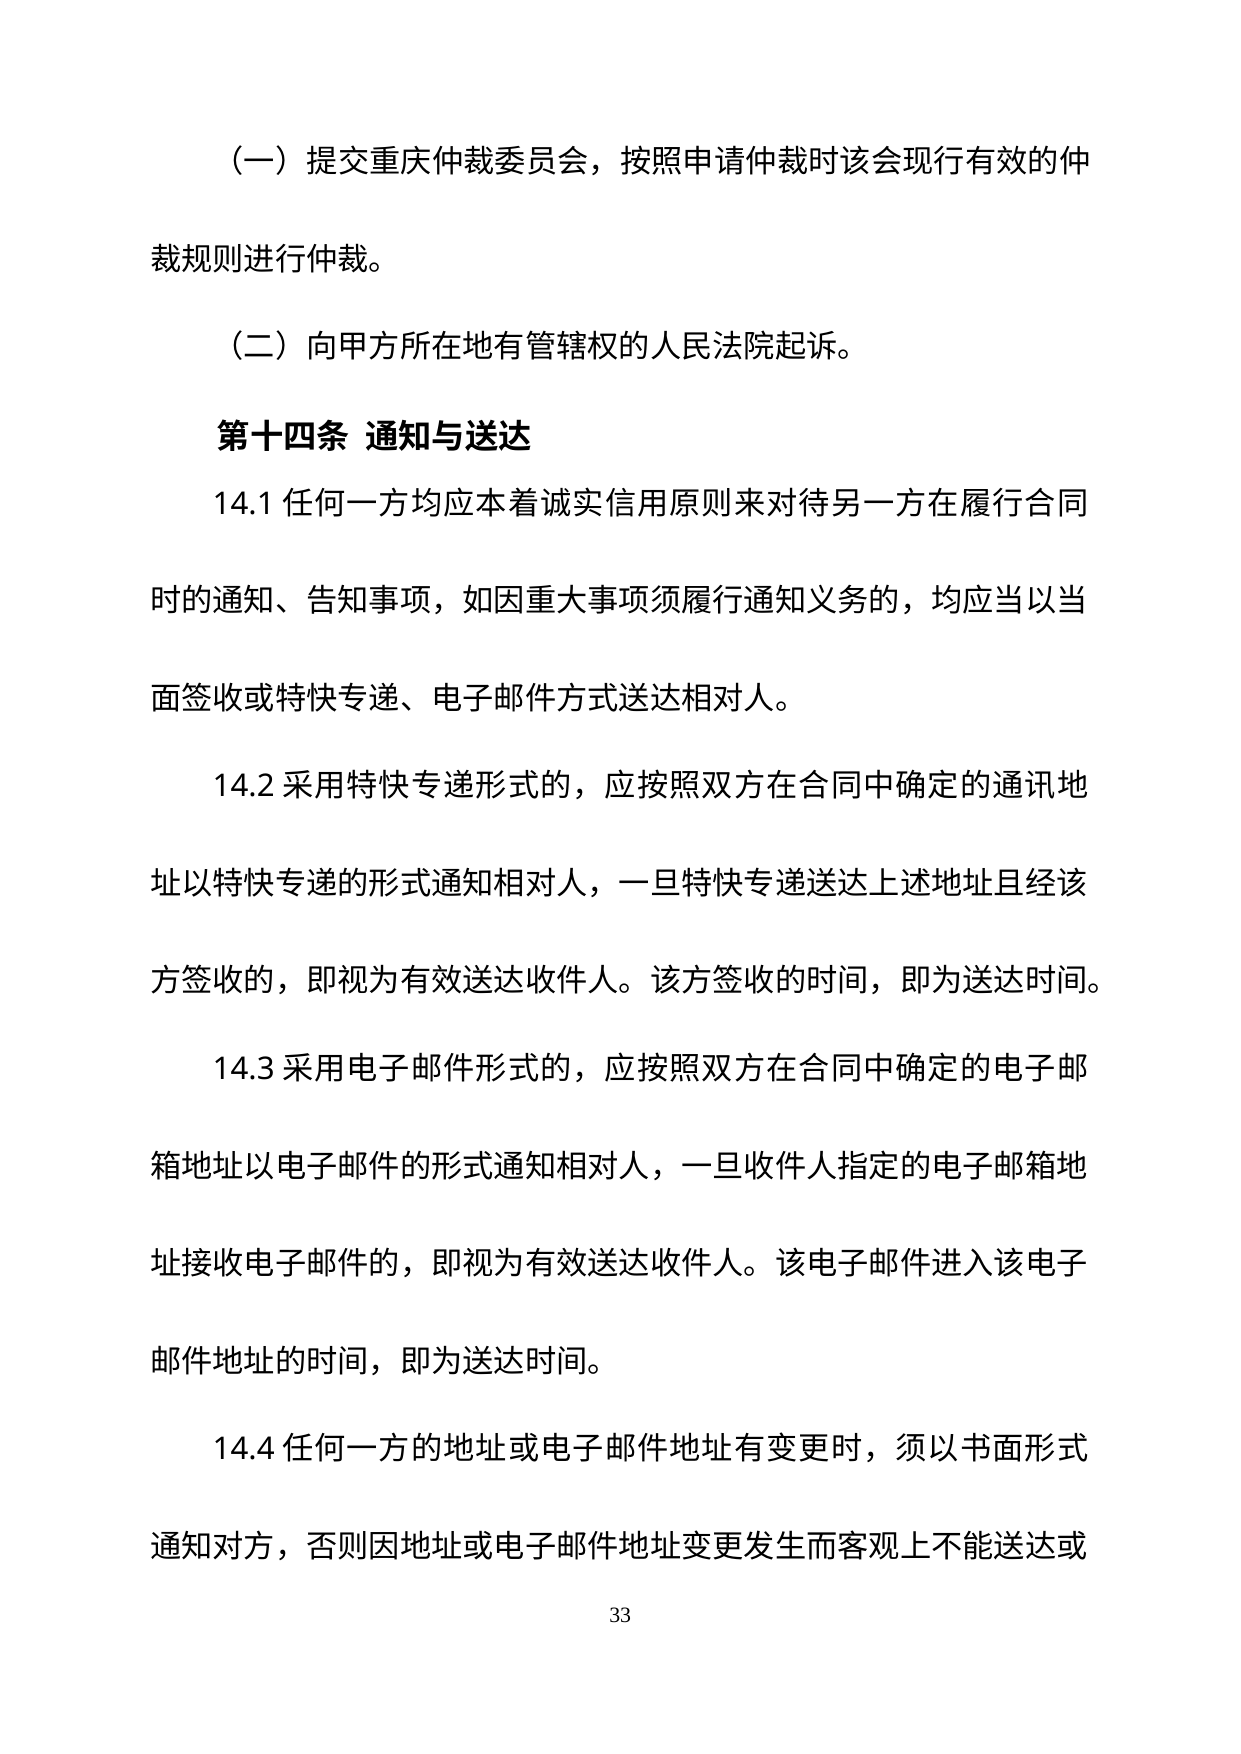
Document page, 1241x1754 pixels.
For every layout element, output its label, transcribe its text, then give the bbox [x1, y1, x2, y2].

subtitle 第十四条 通知与送达 [150, 401, 1090, 466]
text （一）提交重庆仲裁委员会，按照申请仲裁时该会现行有效的仲裁规则进行仲裁。 [150, 126, 1090, 289]
text 14.2采用特快专递形式的，应按照双方在合同中确定的通讯地址以特快专递的形式通知相对人，一旦特快专递送达上述地址且经该方签收的，即视为有效送达收件人。该方签收的时间，即为送达时间。 [150, 751, 1090, 1011]
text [150, 1413, 1090, 1576]
text （二）向甲方所在地有管辖权的人民法院起诉。 [150, 311, 1090, 376]
text 14.3采用电子邮件形式的，应按照双方在合同中确定的电子邮箱地址以电子邮件的形式通知相对人，一旦收件人指定的电子邮箱地址接收电子邮件的，即视为有效送达收件人。该电子邮件进入该电子邮件地址的时间，即为送达时间。 [150, 1033, 1090, 1391]
text 14.1任何一方均应本着诚实信用原则来对待另一方在履行合同时的通知、告知事项，如因重大事项须履行通知义务的，均应当以当面签收或特快专递、电子邮件方式送达相对人。 [150, 468, 1090, 728]
